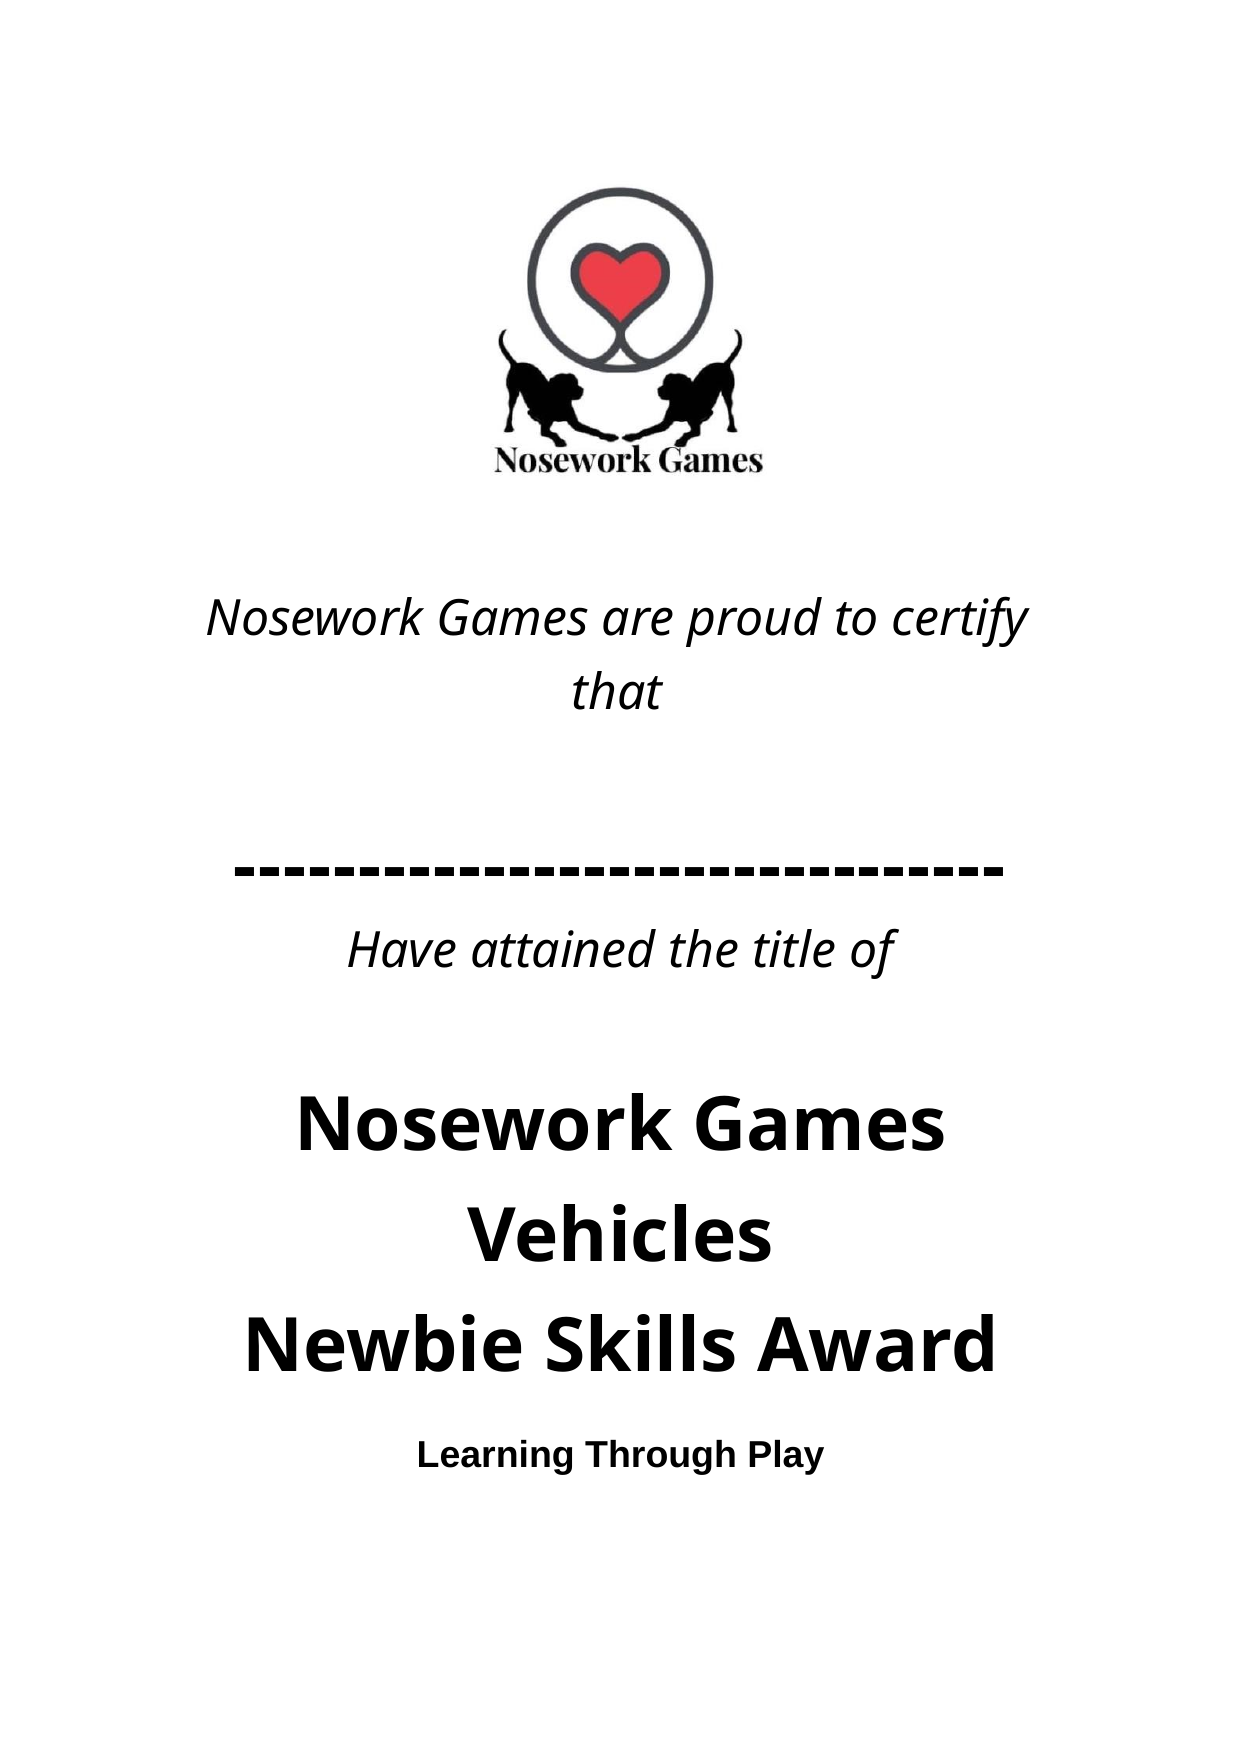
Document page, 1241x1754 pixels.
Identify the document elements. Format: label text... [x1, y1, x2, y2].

text Nosework Games are proud to certify that [157, 582, 1082, 724]
text Newbie Skills Award [159, 1291, 1082, 1393]
picture [440, 150, 800, 509]
text Nosework Games [159, 1071, 1082, 1173]
text Have attained the title of [158, 914, 1082, 983]
text Vehicles [159, 1181, 1082, 1283]
text Learning Through Play [159, 1432, 1082, 1475]
text ------------------------------- [159, 821, 1081, 908]
